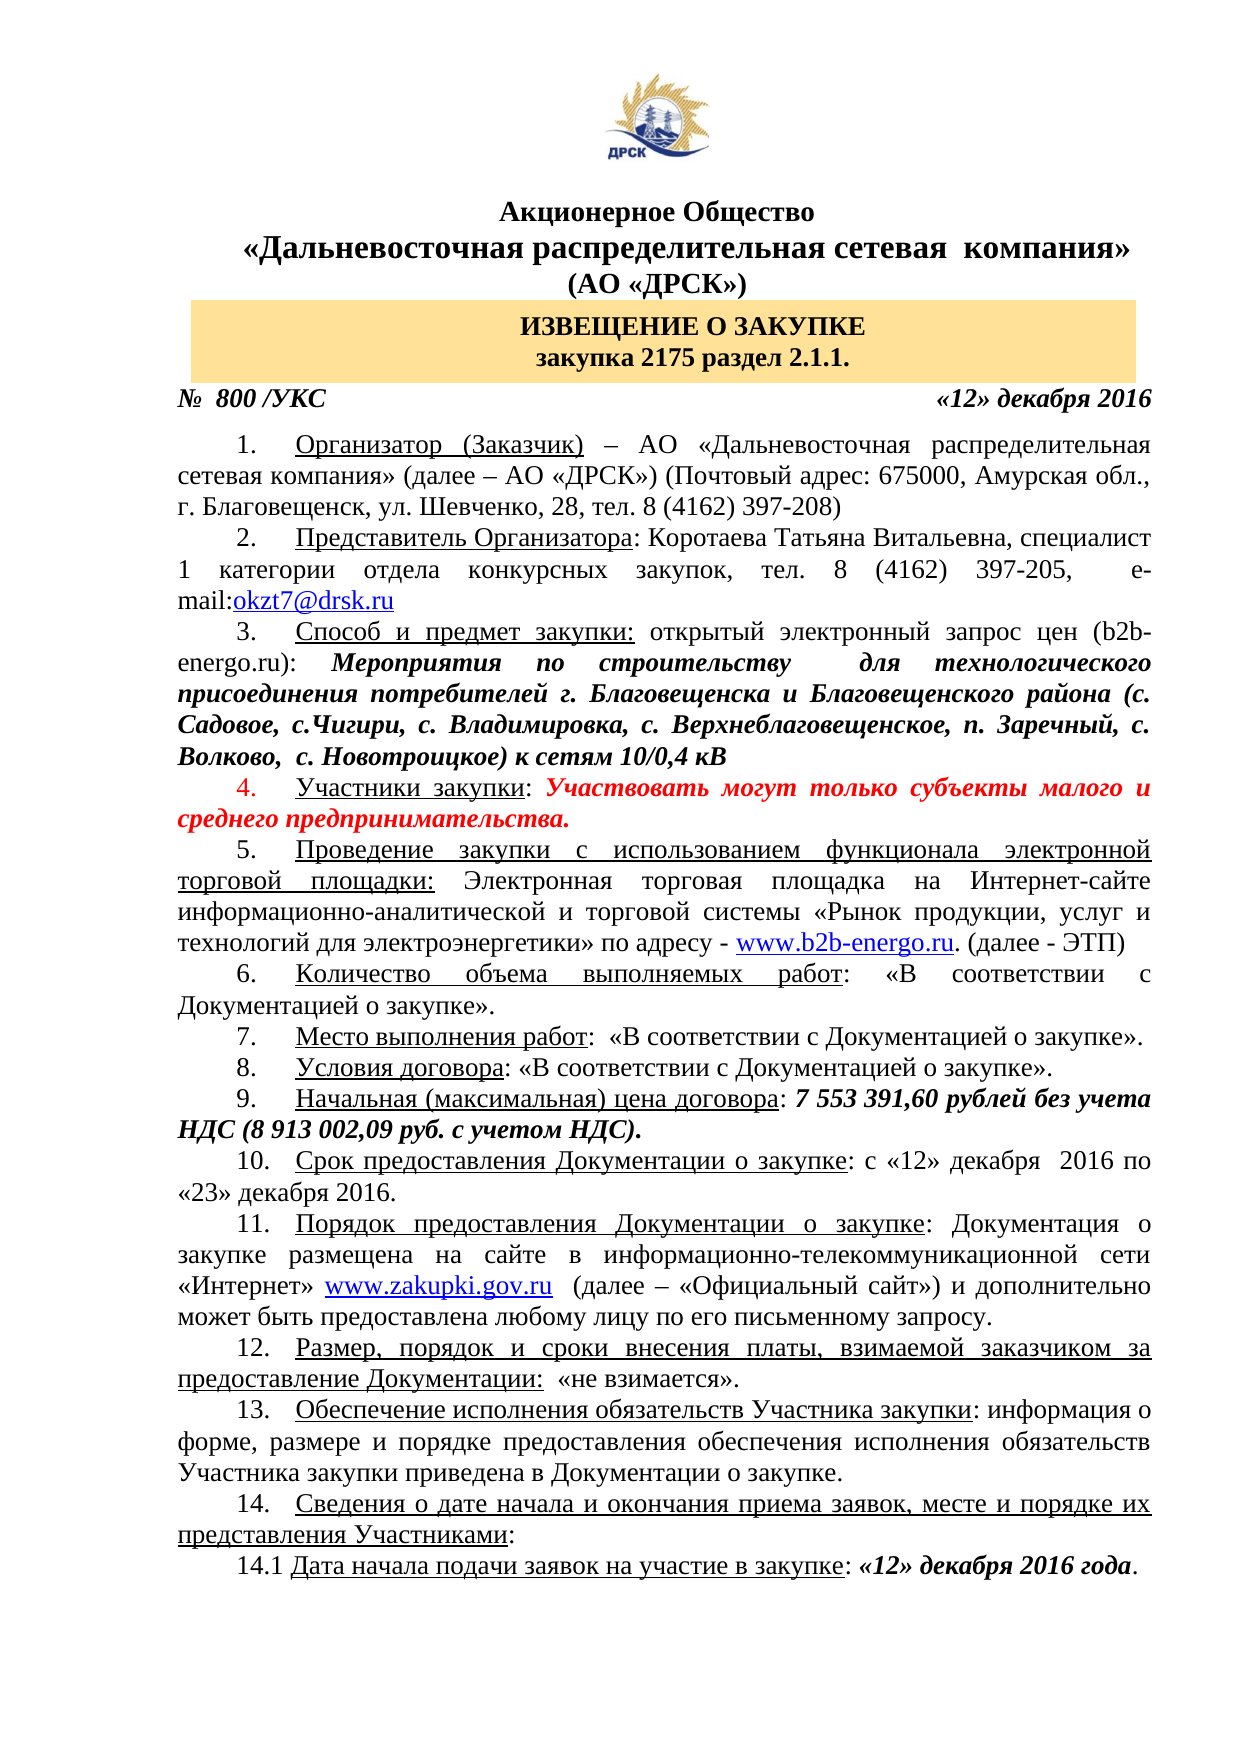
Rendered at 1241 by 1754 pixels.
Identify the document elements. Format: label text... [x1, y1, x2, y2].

text Акционерное Общество [177, 194, 1137, 228]
table_header ИЗВЕЩЕНИЕ О ЗАКУПКЕ закупка 2175 раздел 2.1.1. [191, 300, 1136, 383]
picture [604, 73, 710, 163]
text (АО «ДРСК») [177, 266, 1137, 299]
list Количество объема выполняемых работ: «В соответствии с Документацией о закупке». [177, 958, 1152, 1020]
list Размер, порядок и сроки внесения платы, взимаемой заказчиком за предоставление Документации: «не взимается». [177, 1331, 1152, 1394]
table_header № 800 /УКС [166, 383, 664, 414]
list Место выполнения работ: «В соответствии с Документацией о закупке». [177, 1020, 1152, 1051]
list Условия договора: «В соответствии с Документацией о закупке». [177, 1051, 1152, 1082]
text «Дальневосточная распределительная сетевая компания» [177, 228, 1137, 266]
table_header «12» декабря 2016 [664, 383, 1163, 414]
list Участники закупки: Участвовать могут только субъекты малого и среднего предпринимательства. [177, 771, 1152, 833]
list Срок предоставления Документации о закупке: с «12» декабря 2016 по «23» декабря 2016. [177, 1144, 1152, 1207]
list Способ и предмет закупки: открытый электронный запрос цен (b2b-energo.ru): Мероприятия по строительству для технологического присоединения потребителей г. Благовещенска и Благовещенского района (с. Садовое, с.Чигири, с. Владимировка, с. Верхнеблаговещенское, п. Заречный, с. Волково, с. Новотроицкое) к сетям 10/0,4 кВ [177, 615, 1152, 771]
list Представитель Организатора: Коротаева Татьяна Витальевна, специалист 1 категории отдела конкурсных закупок, тел. 8 (4162) 397-205, e-mail:okzt7@drsk.ru [177, 522, 1152, 615]
list 14.1 Дата начала подачи заявок на участие в закупке: «12» декабря 2016 года. [177, 1549, 1152, 1581]
list Начальная (максимальная) цена договора: 7 553 391,60 рублей без учета НДС (8 913 002,09 руб. с учетом НДС). [177, 1082, 1152, 1144]
list Сведения о дате начала и окончания приема заявок, месте и порядке их представления Участниками: [177, 1487, 1152, 1549]
list Проведение закупки с использованием функционала электронной торговой площадки: Электронная торговая площадка на Интернет-сайте информационно-аналитической и торговой системы «Рынок продукции, услуг и технологий для электроэнергетики» по адресу - www.b2b-energo.ru. (далее - ЭТП) [177, 833, 1152, 958]
list Обеспечение исполнения обязательств Участника закупки: информация о форме, размере и порядке предоставления обеспечения исполнения обязательств Участника закупки приведена в Документации о закупке. [177, 1394, 1152, 1487]
list Порядок предоставления Документации о закупке: Документация о закупке размещена на сайте в информационно-телекоммуникационной сети «Интернет» www.zakupki.gov.ru (далее – «Официальный сайт») и дополнительно может быть предоставлена любому лицу по его письменному запросу. [177, 1207, 1152, 1331]
list Организатор (Заказчик) – АО «Дальневосточная распределительная сетевая компания» (далее – АО «ДРСК») (Почтовый адрес: 675000, Амурская обл., г. Благовещенск, ул. Шевченко, 28, тел. 8 (4162) 397-208) [177, 428, 1152, 522]
